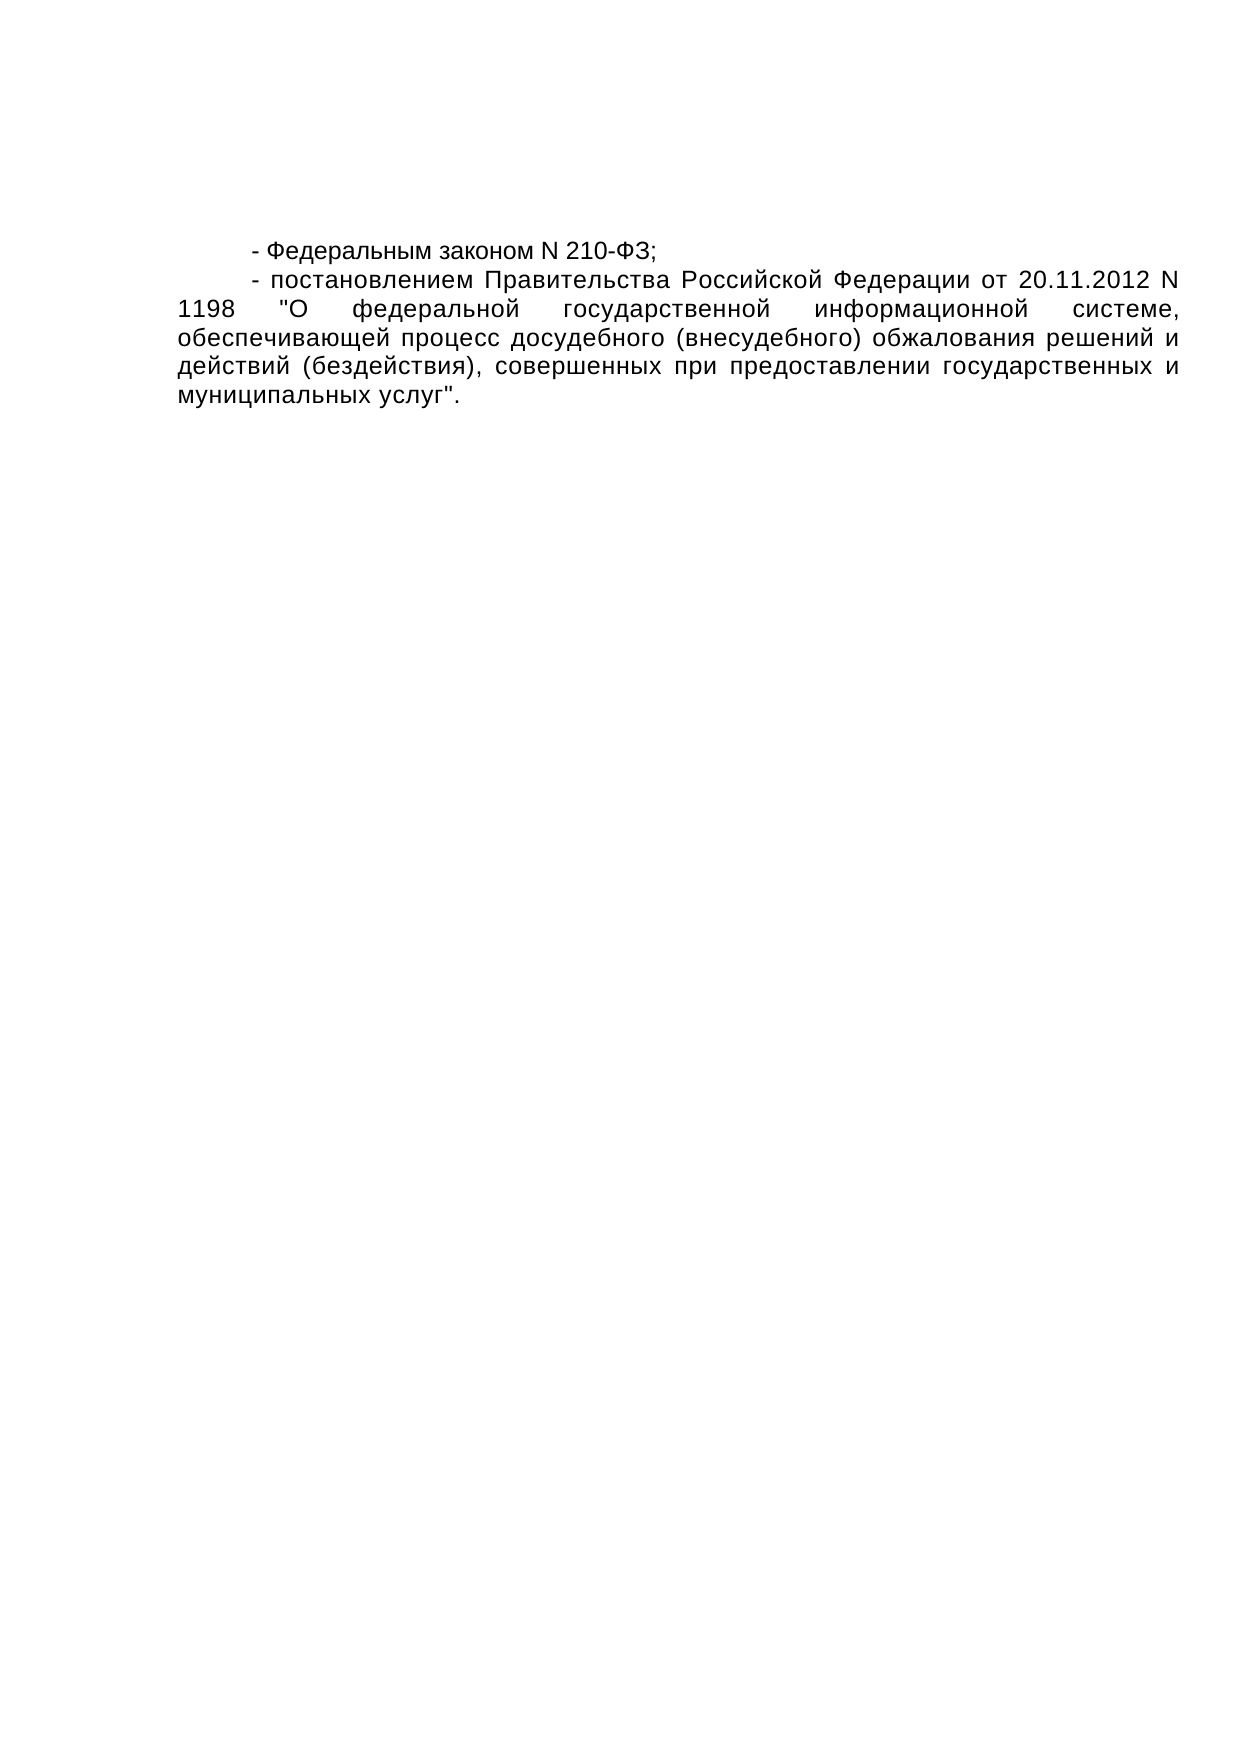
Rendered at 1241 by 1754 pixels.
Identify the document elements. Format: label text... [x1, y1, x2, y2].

text - постановлением Правительства Российской Федерации от 20.11.2012 N 1198 "О федеральной государственной информационной системе, обеспечивающей процесс досудебного (внесудебного) обжалования решений и действий (бездействия), совершенных при предоставлении государственных и муниципальных услуг". [177, 265, 1181, 409]
text - Федеральным законом N 210-ФЗ; [177, 236, 1181, 265]
